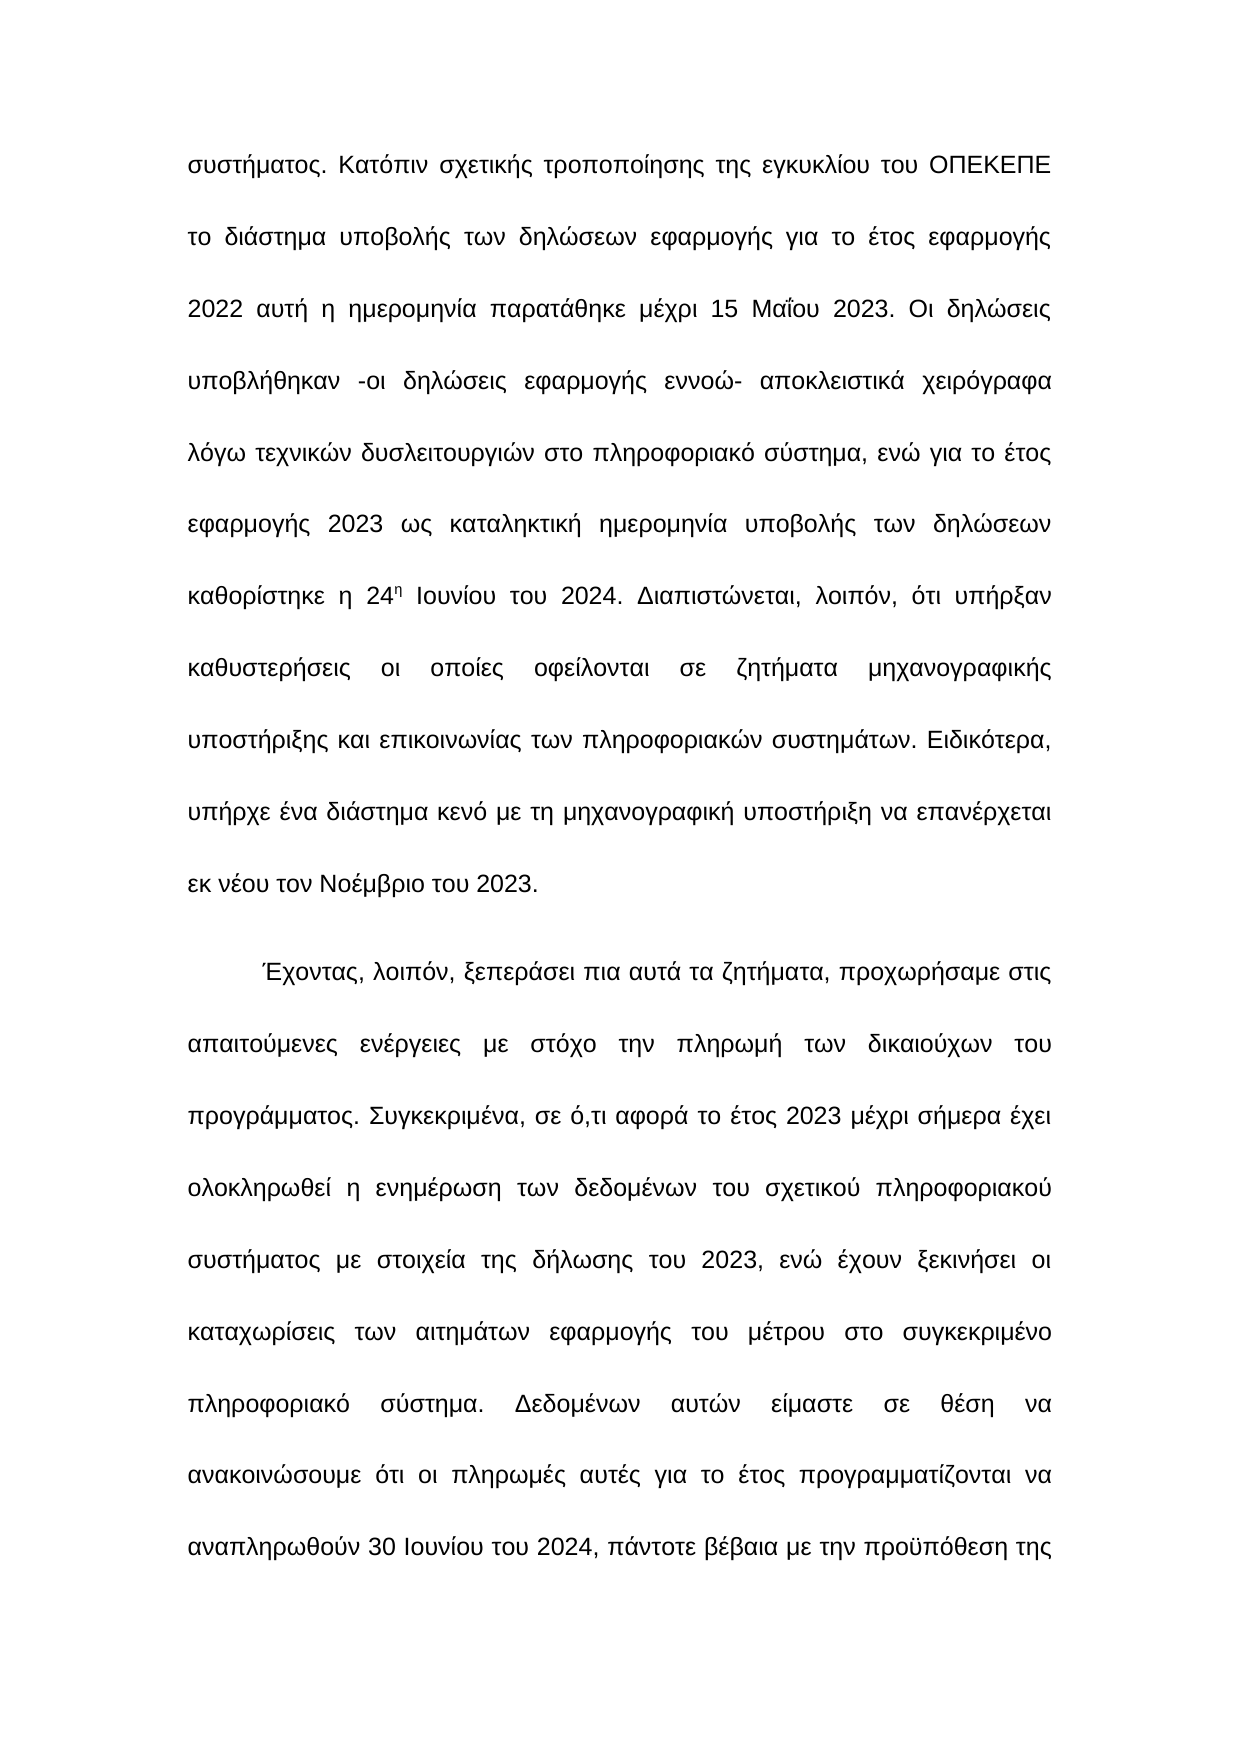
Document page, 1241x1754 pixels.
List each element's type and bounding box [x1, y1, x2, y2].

text [187, 957, 1053, 1561]
text [187, 150, 1053, 897]
